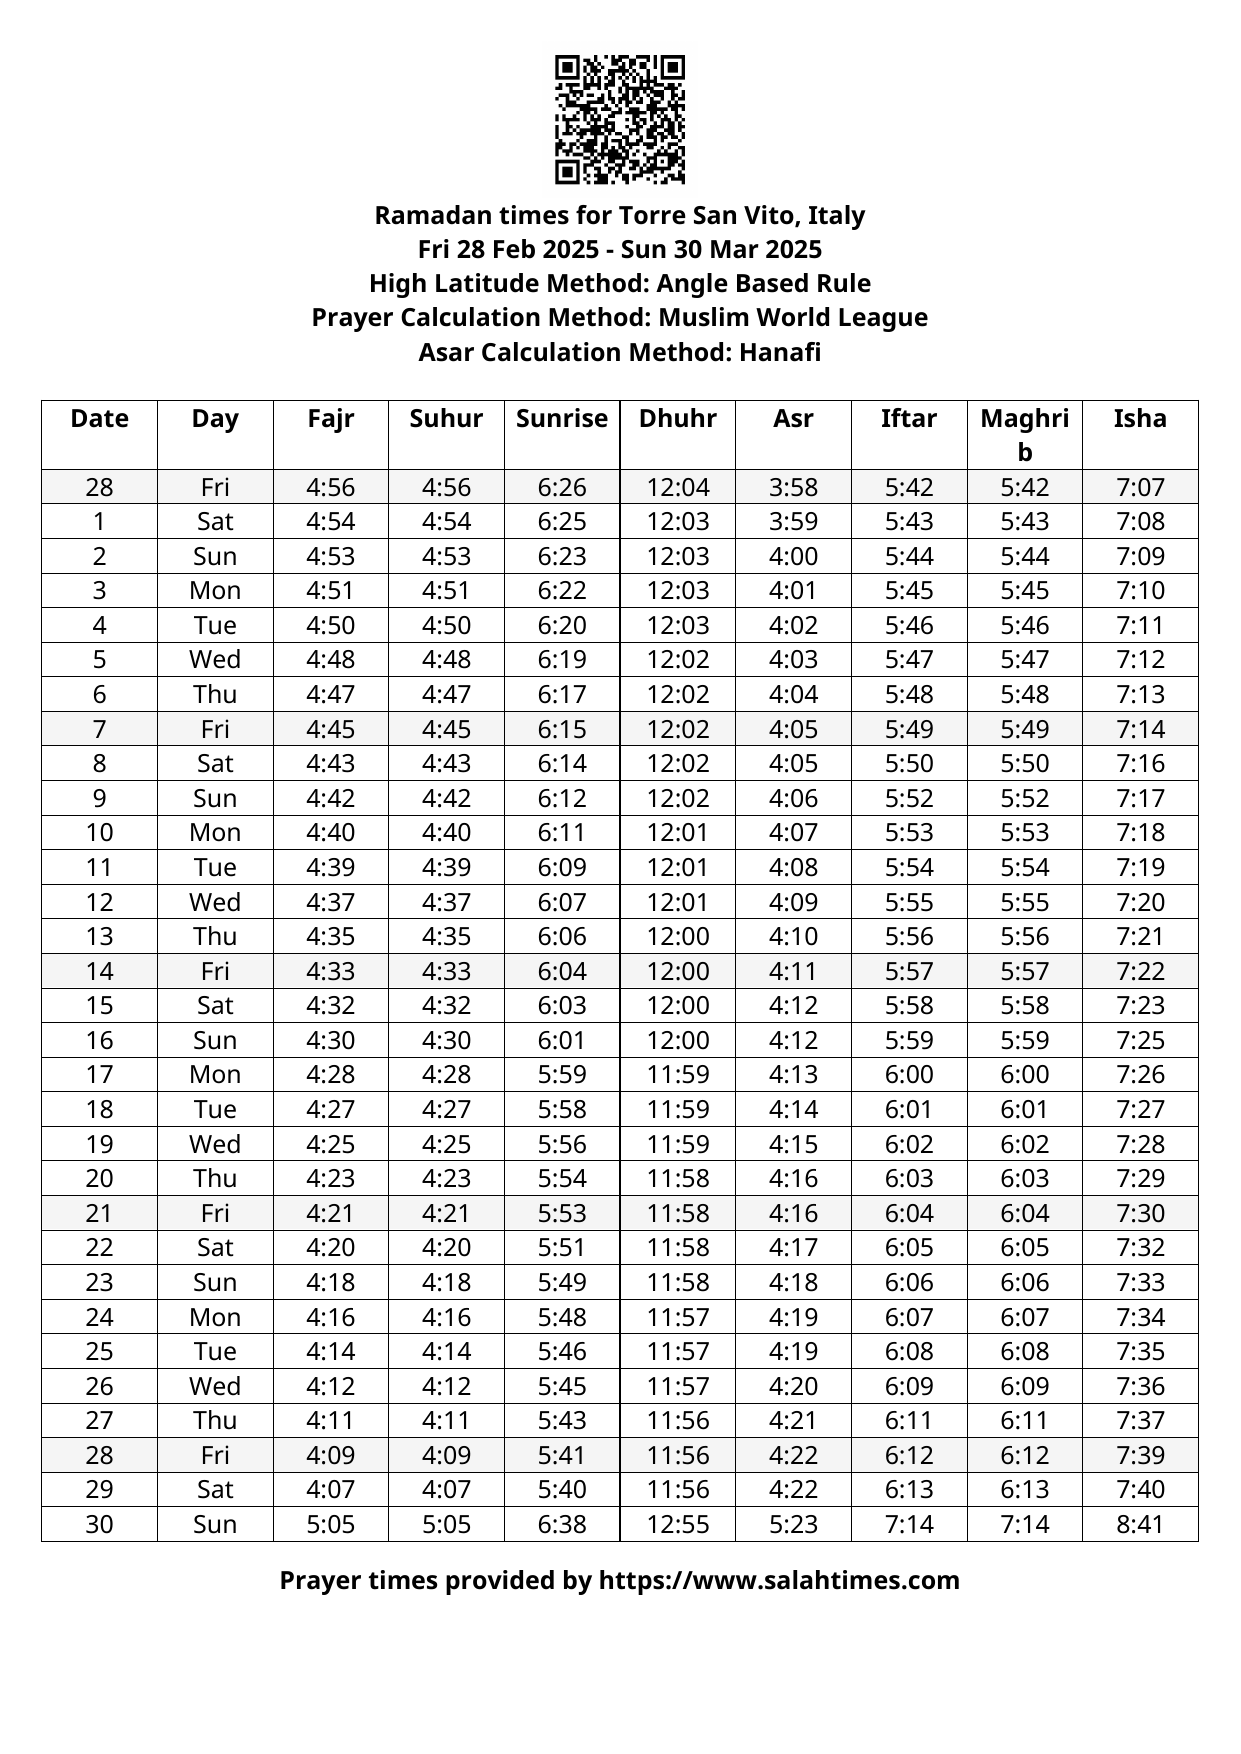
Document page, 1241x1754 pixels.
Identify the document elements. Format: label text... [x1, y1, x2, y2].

table_cell 4:03 [736, 643, 851, 676]
table_cell 4:39 [389, 850, 504, 884]
table_cell 4:42 [274, 781, 388, 814]
table_cell 4:35 [389, 919, 504, 953]
table_cell 23 [42, 1265, 157, 1299]
table_cell 14 [42, 954, 157, 987]
table_cell 25 [42, 1334, 157, 1368]
table_cell 7:28 [1083, 1127, 1198, 1160]
table_cell 4:43 [274, 746, 388, 780]
table_cell 4:48 [389, 643, 504, 676]
table_cell 6:06 [505, 919, 619, 953]
table_cell 12:01 [621, 816, 735, 849]
table_cell 4:20 [389, 1231, 504, 1264]
table_cell 6:01 [505, 1023, 619, 1057]
table_cell 5:56 [852, 919, 967, 953]
table_cell 7:10 [1083, 574, 1198, 607]
table_cell 5:56 [505, 1127, 619, 1160]
table_cell 4:11 [274, 1404, 388, 1437]
table_cell 12:02 [621, 746, 735, 780]
table_cell 4:06 [736, 781, 851, 814]
table_cell 6:25 [505, 504, 619, 538]
table_cell 12:04 [621, 470, 735, 503]
table_cell Sun [158, 1023, 273, 1057]
table_cell 4:12 [736, 989, 851, 1022]
table_cell Thu [158, 1161, 273, 1195]
table_cell 7:19 [1083, 850, 1198, 884]
table_cell 4:05 [736, 746, 851, 780]
table_cell 4:25 [389, 1127, 504, 1160]
table_cell 27 [42, 1404, 157, 1437]
table_cell 12:02 [621, 712, 735, 745]
table_cell 4:51 [274, 574, 388, 607]
table_cell 4:14 [274, 1334, 388, 1368]
table_cell 4:16 [389, 1300, 504, 1333]
table_cell 7:09 [1083, 539, 1198, 572]
table_cell 5:59 [505, 1058, 619, 1091]
table_cell 5:49 [505, 1265, 619, 1299]
table_cell 6:09 [852, 1369, 967, 1402]
table_cell 12:00 [621, 1023, 735, 1057]
table_cell 6:11 [852, 1404, 967, 1437]
table_cell 11:56 [621, 1438, 735, 1472]
table_cell 4:40 [389, 816, 504, 849]
table_cell 4:45 [274, 712, 388, 745]
table_cell 12:55 [621, 1507, 735, 1541]
table_cell 12 [42, 885, 157, 918]
table_cell 5:45 [505, 1369, 619, 1402]
table_cell 6:20 [505, 608, 619, 642]
table_header Day [158, 401, 273, 469]
table_cell 6:04 [505, 954, 619, 987]
table_cell 4:04 [736, 677, 851, 711]
table_cell 5:48 [852, 677, 967, 711]
table_cell 4:39 [274, 850, 388, 884]
table_cell Mon [158, 816, 273, 849]
table_cell 5:42 [852, 470, 967, 503]
table_cell 4:17 [736, 1231, 851, 1264]
table_cell 4:20 [274, 1231, 388, 1264]
table_cell 4:32 [274, 989, 388, 1022]
table_cell 22 [42, 1231, 157, 1264]
table_cell 4:11 [736, 954, 851, 987]
table_cell 6:07 [505, 885, 619, 918]
table_cell 1 [42, 504, 157, 538]
table_cell 20 [42, 1161, 157, 1195]
table_cell 5:44 [968, 539, 1082, 572]
table_cell 4:00 [736, 539, 851, 572]
table_cell 12:00 [621, 989, 735, 1022]
table_cell 6:26 [505, 470, 619, 503]
table_cell 5:53 [852, 816, 967, 849]
table_cell 12:03 [621, 608, 735, 642]
table_cell Fri [158, 1196, 273, 1229]
table_cell Sun [158, 1265, 273, 1299]
table_cell 7:21 [1083, 919, 1198, 953]
table_cell 4:45 [389, 712, 504, 745]
table_cell 4:50 [389, 608, 504, 642]
table_cell 11:58 [621, 1265, 735, 1299]
table_cell 4:47 [389, 677, 504, 711]
table_cell 5:50 [852, 746, 967, 780]
table_cell 4:19 [736, 1300, 851, 1333]
table_cell 28 [42, 1438, 157, 1472]
table_cell 4:09 [274, 1438, 388, 1472]
table_cell 5:55 [968, 885, 1082, 918]
table_cell 4:30 [274, 1023, 388, 1057]
table_cell 11:59 [621, 1092, 735, 1126]
table_cell 13 [42, 919, 157, 953]
table_cell 4:40 [274, 816, 388, 849]
table_cell 4:19 [736, 1334, 851, 1368]
table_cell 4:21 [389, 1196, 504, 1229]
table_cell 7:18 [1083, 816, 1198, 849]
table_cell 5:23 [736, 1507, 851, 1541]
table_cell 5:49 [852, 712, 967, 745]
table_cell 7:23 [1083, 989, 1198, 1022]
table_cell 7:35 [1083, 1334, 1198, 1368]
table_cell 28 [42, 470, 157, 503]
table_cell 29 [42, 1473, 157, 1506]
table_cell 5:51 [505, 1231, 619, 1264]
table_cell 11:58 [621, 1231, 735, 1264]
table_cell 4:53 [389, 539, 504, 572]
table_cell 4:53 [274, 539, 388, 572]
text Ramadan times for Torre San Vito, Italy [42, 198, 1198, 232]
table_cell 5:58 [505, 1092, 619, 1126]
text Fri 28 Feb 2025 - Sun 30 Mar 2025 [42, 232, 1198, 266]
table_cell 4:22 [736, 1473, 851, 1506]
table_cell 6:19 [505, 643, 619, 676]
table_cell 4:48 [274, 643, 388, 676]
table_cell Sat [158, 1231, 273, 1264]
table_cell 4:18 [389, 1265, 504, 1299]
table_cell 18 [42, 1092, 157, 1126]
table_cell 5:52 [968, 781, 1082, 814]
table_cell 6:12 [968, 1438, 1082, 1472]
table_cell 4:12 [274, 1369, 388, 1402]
table_header Dhuhr [621, 401, 735, 469]
table_cell 7:13 [1083, 677, 1198, 711]
table_cell 4:14 [736, 1092, 851, 1126]
table_cell Tue [158, 850, 273, 884]
table_cell 6:12 [852, 1438, 967, 1472]
table_cell Fri [158, 1438, 273, 1472]
table_cell 4:51 [389, 574, 504, 607]
table_cell 4:13 [736, 1058, 851, 1091]
table_cell 6:22 [505, 574, 619, 607]
table_cell 5:54 [505, 1161, 619, 1195]
table_cell 5:56 [968, 919, 1082, 953]
table_cell 12:02 [621, 643, 735, 676]
table_cell 7:16 [1083, 746, 1198, 780]
table_cell 7:11 [1083, 608, 1198, 642]
table_cell 4:18 [736, 1265, 851, 1299]
table_cell 3:58 [736, 470, 851, 503]
table_cell Thu [158, 677, 273, 711]
table_cell Sat [158, 989, 273, 1022]
table_cell 4:21 [736, 1404, 851, 1437]
table_cell Tue [158, 1334, 273, 1368]
table_cell 6 [42, 677, 157, 711]
table_cell 6:05 [852, 1231, 967, 1264]
table_cell 4:12 [389, 1369, 504, 1402]
table_cell 5:42 [968, 470, 1082, 503]
text Prayer times provided by https://www.salahtimes.com [42, 1563, 1198, 1597]
table_cell 4:09 [389, 1438, 504, 1472]
table_cell 7:20 [1083, 885, 1198, 918]
table_cell 7:34 [1083, 1300, 1198, 1333]
table_cell 6:07 [852, 1300, 967, 1333]
table_header Date [42, 401, 157, 469]
table_cell 5:55 [852, 885, 967, 918]
table_cell 4:21 [274, 1196, 388, 1229]
table_cell 4:47 [274, 677, 388, 711]
table_cell 12:02 [621, 781, 735, 814]
table_cell 4:37 [274, 885, 388, 918]
table_cell 6:38 [505, 1507, 619, 1541]
text High Latitude Method: Angle Based Rule [42, 266, 1198, 300]
table_cell 4:11 [389, 1404, 504, 1437]
table_cell 6:02 [852, 1127, 967, 1160]
table_cell 5:48 [968, 677, 1082, 711]
table_cell 6:09 [505, 850, 619, 884]
table_cell 5:52 [852, 781, 967, 814]
table_cell 4:23 [389, 1161, 504, 1195]
table_cell 11:58 [621, 1161, 735, 1195]
table_cell 5:46 [505, 1334, 619, 1368]
table_cell 26 [42, 1369, 157, 1402]
table_cell 4:08 [736, 850, 851, 884]
table_cell 5:53 [505, 1196, 619, 1229]
table_cell 5:58 [852, 989, 967, 1022]
table_cell 11:57 [621, 1300, 735, 1333]
table_header Fajr [274, 401, 388, 469]
table_cell 4:05 [736, 712, 851, 745]
table_cell 11 [42, 850, 157, 884]
table_cell 4:07 [736, 816, 851, 849]
table_cell Fri [158, 470, 273, 503]
table_cell Fri [158, 954, 273, 987]
table_cell 4:32 [389, 989, 504, 1022]
table_cell 5 [42, 643, 157, 676]
table_cell 12:03 [621, 539, 735, 572]
table_cell 5:59 [968, 1023, 1082, 1057]
table_cell 4:54 [389, 504, 504, 538]
table_cell 17 [42, 1058, 157, 1091]
table_cell 5:40 [505, 1473, 619, 1506]
table_cell Wed [158, 1369, 273, 1402]
table_cell 7 [42, 712, 157, 745]
table_cell 6:01 [852, 1092, 967, 1126]
table_cell 5:48 [505, 1300, 619, 1333]
table_cell 5:57 [852, 954, 967, 987]
table_cell 7:32 [1083, 1231, 1198, 1264]
table_cell 6:13 [968, 1473, 1082, 1506]
table_cell 12:00 [621, 954, 735, 987]
table_cell 5:45 [852, 574, 967, 607]
table_cell 7:37 [1083, 1404, 1198, 1437]
table_cell 7:40 [1083, 1473, 1198, 1506]
table_cell 4:33 [274, 954, 388, 987]
table_header Maghrib [968, 401, 1082, 469]
table_cell 3:59 [736, 504, 851, 538]
table_cell 9 [42, 781, 157, 814]
table_cell 7:14 [968, 1507, 1082, 1541]
table_cell 5:47 [968, 643, 1082, 676]
table_cell 3 [42, 574, 157, 607]
table_header Suhur [389, 401, 504, 469]
table_cell 4:02 [736, 608, 851, 642]
table_cell Sun [158, 1507, 273, 1541]
table_cell 7:26 [1083, 1058, 1198, 1091]
table_cell 4:16 [736, 1161, 851, 1195]
table_cell 7:14 [1083, 712, 1198, 745]
table_cell 5:43 [852, 504, 967, 538]
table_header Iftar [852, 401, 967, 469]
table_cell 12:02 [621, 677, 735, 711]
text Asar Calculation Method: Hanafi [42, 334, 1198, 368]
table_cell 5:41 [505, 1438, 619, 1472]
table_cell 6:03 [968, 1161, 1082, 1195]
table_cell 7:27 [1083, 1092, 1198, 1126]
table_cell 6:13 [852, 1473, 967, 1506]
table_cell Mon [158, 574, 273, 607]
table_cell 7:33 [1083, 1265, 1198, 1299]
table_cell Sat [158, 1473, 273, 1506]
table_cell 4:56 [274, 470, 388, 503]
table_header Isha [1083, 401, 1198, 469]
table_cell 6:03 [505, 989, 619, 1022]
table_cell 5:45 [968, 574, 1082, 607]
table_cell 5:49 [968, 712, 1082, 745]
table_cell 4:07 [389, 1473, 504, 1506]
table_cell 6:09 [968, 1369, 1082, 1402]
table_cell 12:00 [621, 919, 735, 953]
table_cell 6:00 [852, 1058, 967, 1091]
table_cell 5:46 [968, 608, 1082, 642]
picture [542, 41, 699, 198]
table_cell 6:08 [968, 1334, 1082, 1368]
table_cell 4:25 [274, 1127, 388, 1160]
table_cell 24 [42, 1300, 157, 1333]
table_cell 5:50 [968, 746, 1082, 780]
table_cell 4:27 [389, 1092, 504, 1126]
table_cell 21 [42, 1196, 157, 1229]
table_cell Mon [158, 1300, 273, 1333]
table_cell 8 [42, 746, 157, 780]
table_cell Mon [158, 1058, 273, 1091]
table_cell 5:46 [852, 608, 967, 642]
table_cell 11:59 [621, 1127, 735, 1160]
table_cell 4:56 [389, 470, 504, 503]
table_cell 11:59 [621, 1058, 735, 1091]
table_cell Thu [158, 1404, 273, 1437]
table_cell 5:54 [852, 850, 967, 884]
table_cell 4:50 [274, 608, 388, 642]
table_cell 15 [42, 989, 157, 1022]
table_cell 4:35 [274, 919, 388, 953]
table_cell 4:23 [274, 1161, 388, 1195]
table_cell Fri [158, 712, 273, 745]
table_cell 6:03 [852, 1161, 967, 1195]
table_cell 5:05 [389, 1507, 504, 1541]
table_cell 11:57 [621, 1369, 735, 1402]
table_cell 5:05 [274, 1507, 388, 1541]
table_cell 6:11 [968, 1404, 1082, 1437]
table_cell 7:14 [852, 1507, 967, 1541]
table_cell 6:06 [852, 1265, 967, 1299]
table_cell Wed [158, 1127, 273, 1160]
table_cell 4:15 [736, 1127, 851, 1160]
table_cell 7:17 [1083, 781, 1198, 814]
table_cell 4:37 [389, 885, 504, 918]
table_cell 5:59 [852, 1023, 967, 1057]
table_cell 4:14 [389, 1334, 504, 1368]
table_cell 10 [42, 816, 157, 849]
table_cell 7:25 [1083, 1023, 1198, 1057]
table_cell Tue [158, 608, 273, 642]
table_cell 4:27 [274, 1092, 388, 1126]
table_cell 6:07 [968, 1300, 1082, 1333]
table_header Sunrise [505, 401, 619, 469]
table_cell 4:33 [389, 954, 504, 987]
table_cell 4:16 [736, 1196, 851, 1229]
table_cell Wed [158, 885, 273, 918]
table_cell 6:08 [852, 1334, 967, 1368]
table_cell 4:28 [389, 1058, 504, 1091]
table_cell 11:58 [621, 1196, 735, 1229]
table_cell 11:56 [621, 1404, 735, 1437]
table_cell 5:58 [968, 989, 1082, 1022]
table_cell 7:30 [1083, 1196, 1198, 1229]
table_cell Wed [158, 643, 273, 676]
table_cell 5:54 [968, 850, 1082, 884]
table_cell 5:44 [852, 539, 967, 572]
table_cell 19 [42, 1127, 157, 1160]
table_cell 4:16 [274, 1300, 388, 1333]
table_cell 7:39 [1083, 1438, 1198, 1472]
table_cell 4:42 [389, 781, 504, 814]
table_cell 11:56 [621, 1473, 735, 1506]
text Prayer Calculation Method: Muslim World League [42, 300, 1198, 334]
table_cell Sat [158, 746, 273, 780]
table_cell 7:08 [1083, 504, 1198, 538]
table_cell 5:53 [968, 816, 1082, 849]
table_cell 6:05 [968, 1231, 1082, 1264]
table_cell Sun [158, 781, 273, 814]
table_cell 11:57 [621, 1334, 735, 1368]
table_cell 7:07 [1083, 470, 1198, 503]
table_cell 6:01 [968, 1092, 1082, 1126]
table_cell 4:22 [736, 1438, 851, 1472]
table_cell 4:09 [736, 885, 851, 918]
table_cell 4:43 [389, 746, 504, 780]
table_cell Sat [158, 504, 273, 538]
table_cell 6:04 [852, 1196, 967, 1229]
table_cell 6:23 [505, 539, 619, 572]
table_cell 6:11 [505, 816, 619, 849]
table_cell 4:30 [389, 1023, 504, 1057]
table_cell 7:29 [1083, 1161, 1198, 1195]
table_cell 6:15 [505, 712, 619, 745]
table_cell 12:01 [621, 850, 735, 884]
table_cell 7:12 [1083, 643, 1198, 676]
table_cell 16 [42, 1023, 157, 1057]
table_cell 4:07 [274, 1473, 388, 1506]
table_cell 6:14 [505, 746, 619, 780]
table_cell 4:18 [274, 1265, 388, 1299]
table_cell 8:41 [1083, 1507, 1198, 1541]
table_cell 6:00 [968, 1058, 1082, 1091]
table_cell 2 [42, 539, 157, 572]
table_cell 6:06 [968, 1265, 1082, 1299]
table_cell 5:57 [968, 954, 1082, 987]
table_cell 5:43 [968, 504, 1082, 538]
table_header Asr [736, 401, 851, 469]
table_cell 6:12 [505, 781, 619, 814]
table_cell 4:12 [736, 1023, 851, 1057]
table_cell 7:22 [1083, 954, 1198, 987]
table_cell 4 [42, 608, 157, 642]
table_cell 4:54 [274, 504, 388, 538]
table_cell 12:03 [621, 574, 735, 607]
table_cell 5:47 [852, 643, 967, 676]
table_cell Tue [158, 1092, 273, 1126]
table_cell 4:10 [736, 919, 851, 953]
table_cell 30 [42, 1507, 157, 1541]
table_cell 6:17 [505, 677, 619, 711]
table_cell 5:43 [505, 1404, 619, 1437]
table_cell 12:01 [621, 885, 735, 918]
table_cell 7:36 [1083, 1369, 1198, 1402]
table_cell 4:01 [736, 574, 851, 607]
table_cell 12:03 [621, 504, 735, 538]
table_cell Sun [158, 539, 273, 572]
table_cell 4:20 [736, 1369, 851, 1402]
table_cell 6:02 [968, 1127, 1082, 1160]
table_cell 6:04 [968, 1196, 1082, 1229]
table_cell 4:28 [274, 1058, 388, 1091]
table_cell Thu [158, 919, 273, 953]
